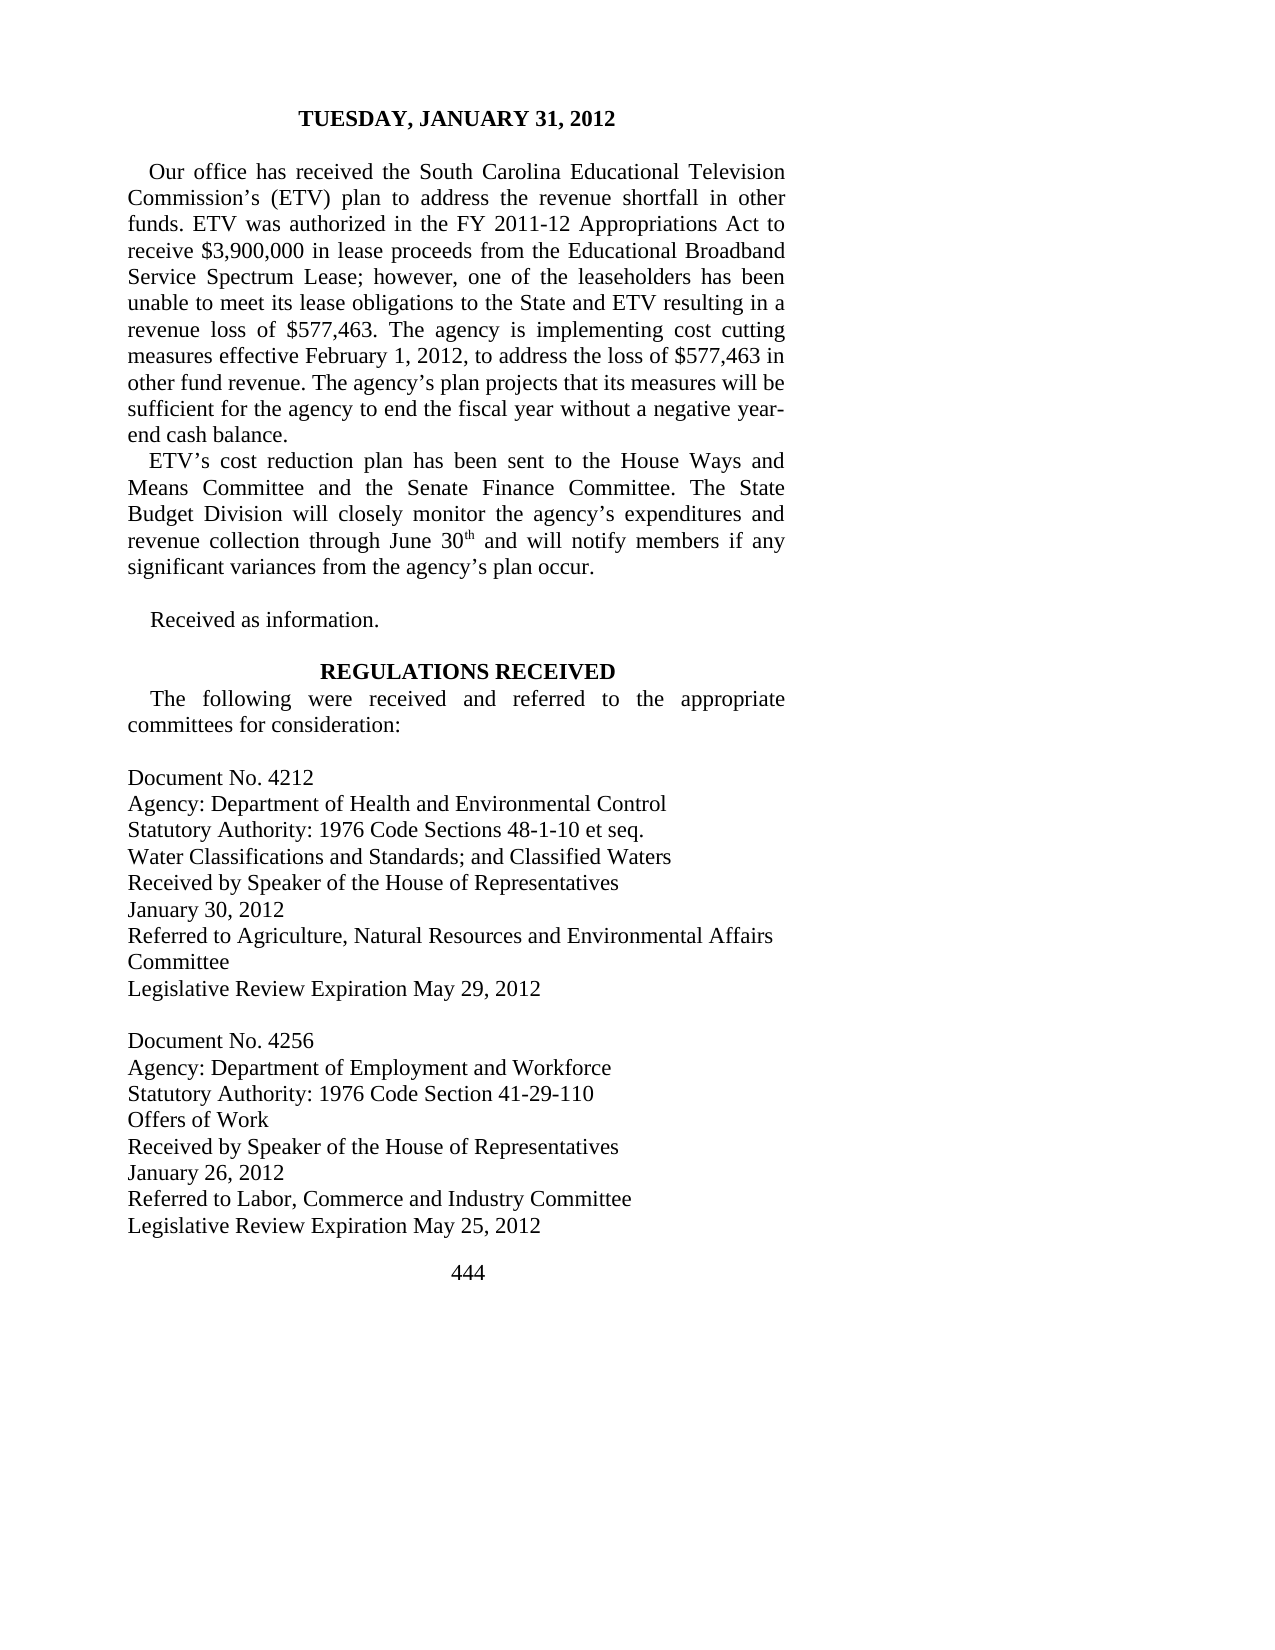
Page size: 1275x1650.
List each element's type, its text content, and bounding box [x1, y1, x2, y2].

text Document No. 4212 [127, 764, 786, 790]
text Referred to Labor, Commerce and Industry Committee [127, 1186, 786, 1212]
text Water Classifications and Standards; and Classified Waters [127, 843, 786, 869]
text Agency: Department of Employment and Workforce [127, 1054, 786, 1080]
text Statutory Authority: 1976 Code Sections 48-1-10 et seq. [127, 817, 786, 843]
text Agency: Department of Health and Environmental Control [127, 790, 786, 817]
text Referred to Agriculture, Natural Resources and Environmental Affairs Committee [127, 922, 786, 975]
text Received as information. [127, 606, 786, 632]
text Legislative Review Expiration May 29, 2012 [127, 975, 786, 1001]
text Statutory Authority: 1976 Code Section 41-29-110 [127, 1080, 786, 1106]
text January 30, 2012 [127, 896, 786, 922]
text Document No. 4256 [127, 1027, 786, 1054]
text REGULATIONS RECEIVED [127, 658, 786, 685]
text January 26, 2012 [127, 1159, 786, 1186]
text Received by Speaker of the House of Representatives [127, 869, 786, 896]
text Legislative Review Expiration May 25, 2012 [127, 1212, 786, 1238]
text The following were received and referred to the appropriate committees for consideration: [127, 685, 786, 737]
text ETV’s cost reduction plan has been sent to the House Ways and Means Committee and the Senate Finance Committee. The State Budget Division will closely monitor the agency’s expenditures and revenue collection through June 30th and will notify members if any significant variances from the agency’s plan occur. [127, 448, 786, 579]
text Offers of Work [127, 1106, 786, 1133]
text Received by Speaker of the House of Representatives [127, 1133, 786, 1159]
text Our office has received the South Carolina Educational Television Commission’s (ETV) plan to address the revenue shortfall in other funds. ETV was authorized in the FY 2011-12 Appropriations Act to receive $3,900,000 in lease proceeds from the Educational Broadband Service Spectrum Lease; however, one of the leaseholders has been unable to meet its lease obligations to the State and ETV resulting in a revenue loss of $577,463. The agency is implementing cost cutting measures effective February 1, 2012, to address the loss of $577,463 in other fund revenue. The agency’s plan projects that its measures will be sufficient for the agency to end the fiscal year without a negative year-end cash balance. [127, 158, 786, 448]
